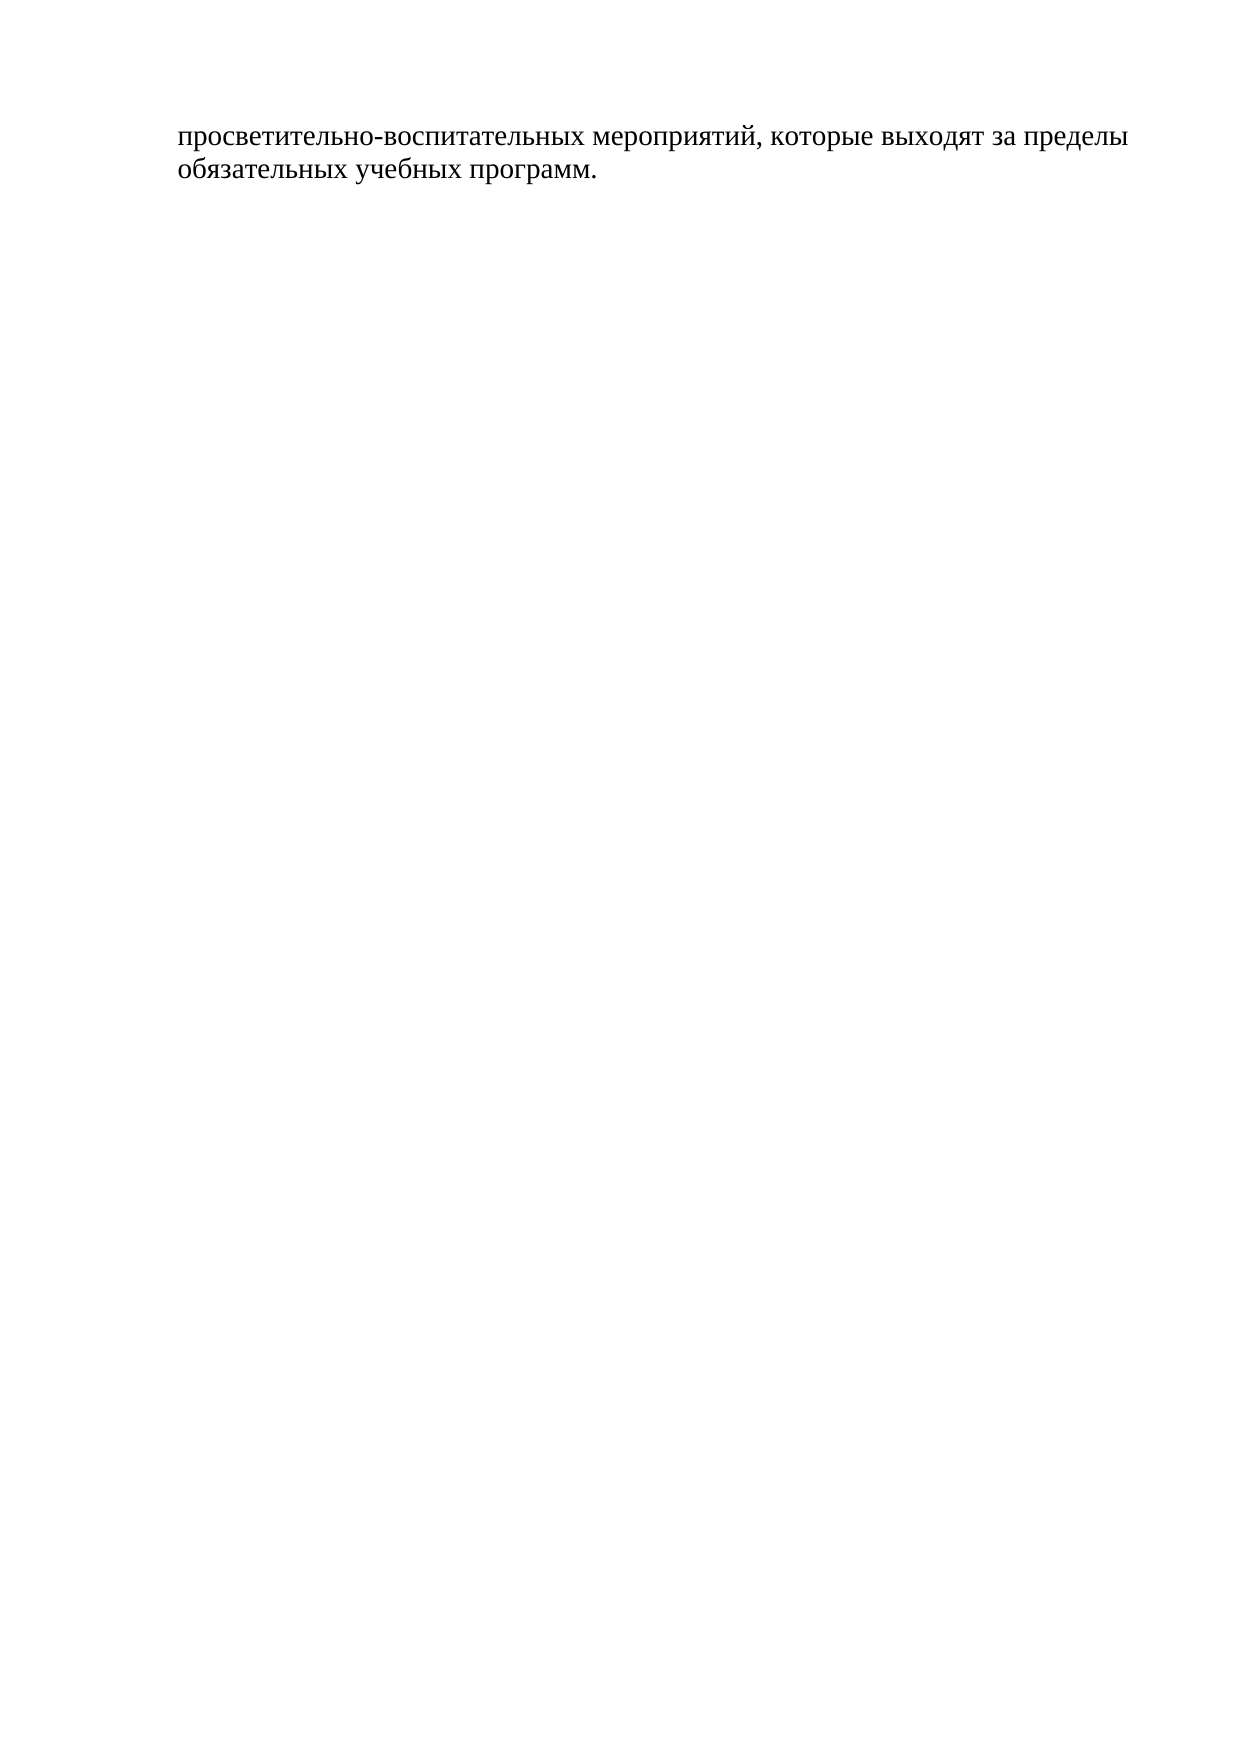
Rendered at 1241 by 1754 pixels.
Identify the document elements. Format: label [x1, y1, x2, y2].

text [177, 118, 1152, 185]
